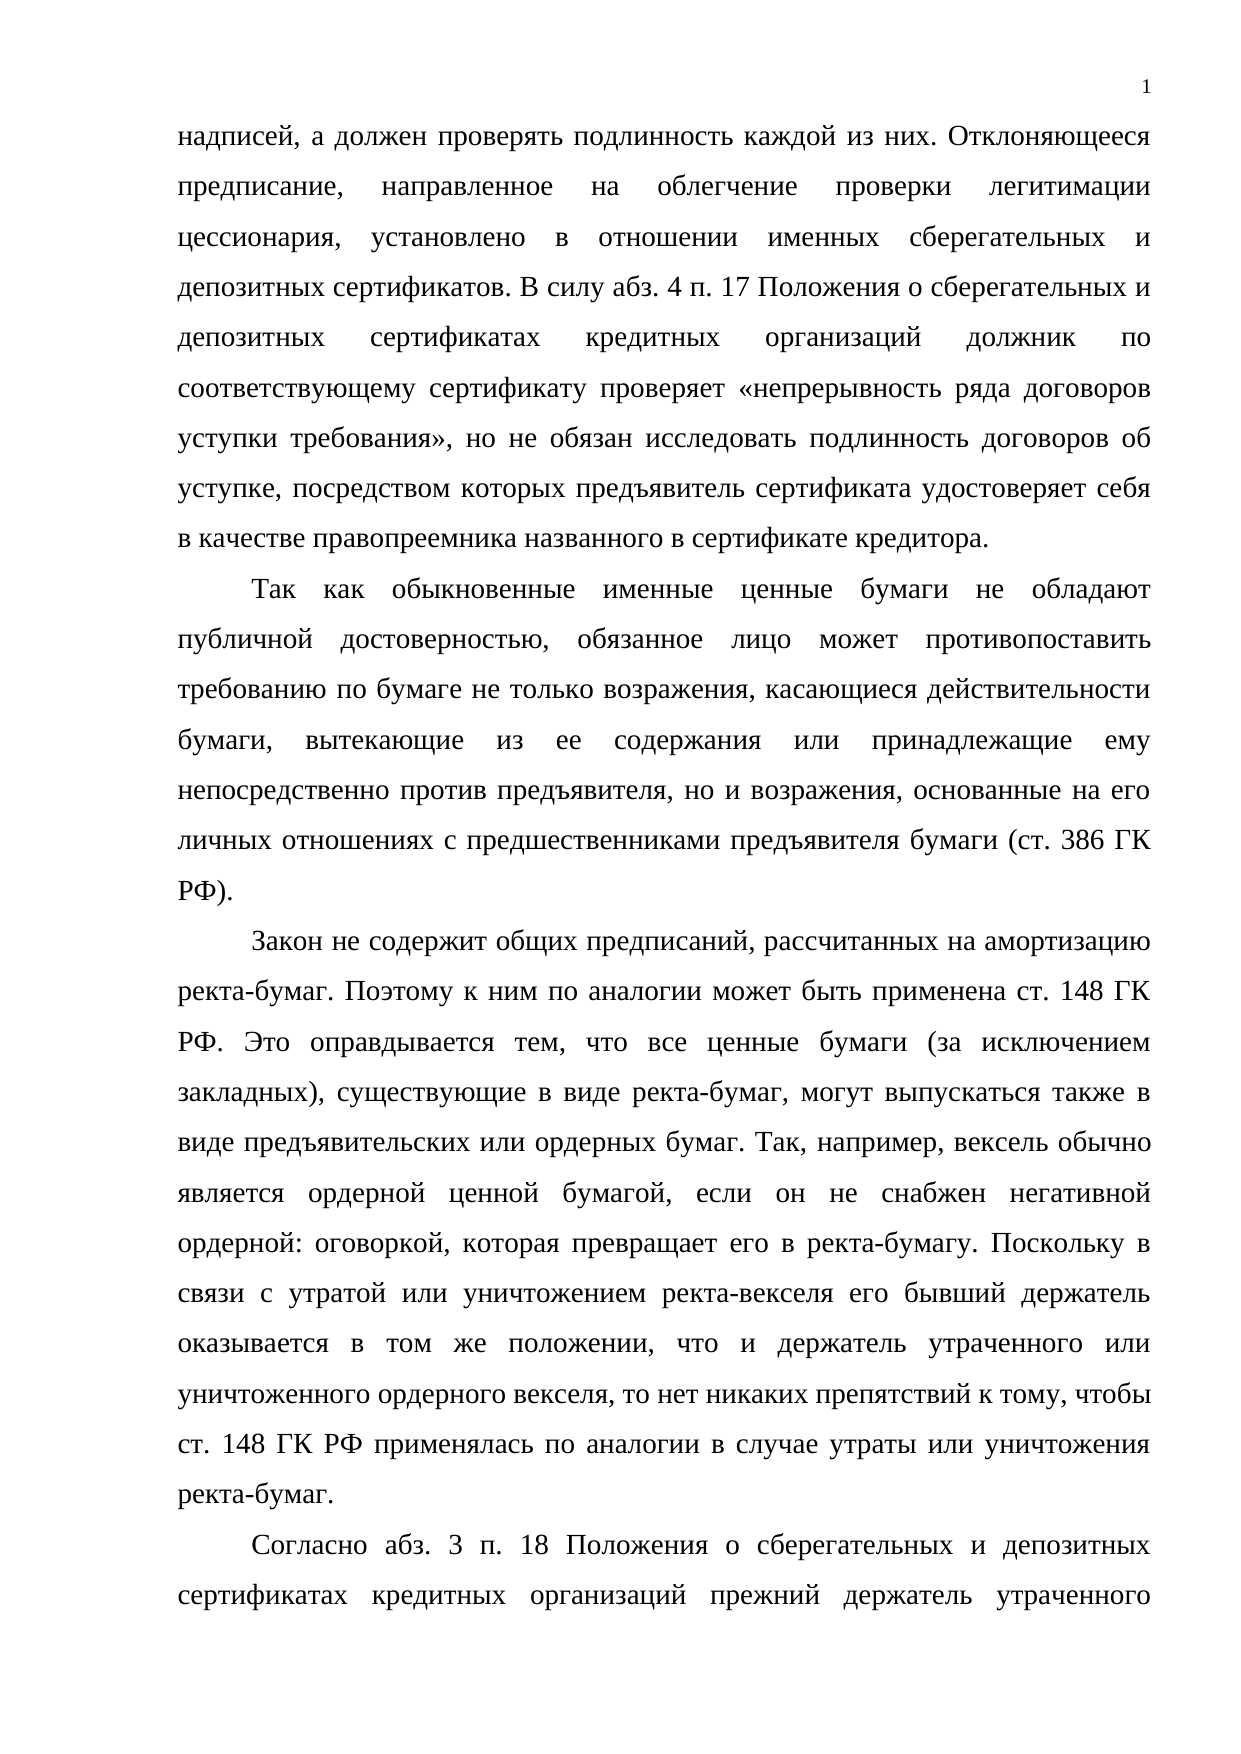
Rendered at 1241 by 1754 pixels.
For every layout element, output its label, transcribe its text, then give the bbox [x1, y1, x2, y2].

text Закон не содержит общих предписаний, рассчитанных на амортизацию ректа-бумаг. Поэтому к ним по аналогии может быть применена ст. 148 ГК РФ. Это оправдывается тем, что все ценные бумаги (за исключением закладных), существующие в виде ректа-бумаг, могут выпускаться также в виде предъявительских или ордерных бумаг. Так, например, вексель обычно является ордерной ценной бумагой, если он не снабжен негативной ордерной: оговоркой, которая превращает его в ректа-бумагу. Поскольку в связи с утратой или уничтожением ректа-векселя его бывший держатель оказывается в том же положении, что и держатель утраченного или уничтоженного ордерного векселя, то нет никаких препятствий к тому, чтобы ст. 148 ГК РФ применялась по аналогии в случае утраты или уничтожения ректа-бумаг. [177, 923, 1152, 1510]
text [177, 118, 1152, 554]
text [177, 1527, 1152, 1611]
text Так как обыкновенные именные ценные бумаги не обладают публичной достоверностью, обязанное лицо может противопоставить требованию по бумаге не только возражения, касающиеся действительности бумаги, вытекающие из ее содержания или принадлежащие ему непосредственно против предъявителя, но и возражения, основанные на его личных отношениях с предшественниками предъявителя бумаги (ст. 386 ГК РФ). [177, 571, 1152, 906]
